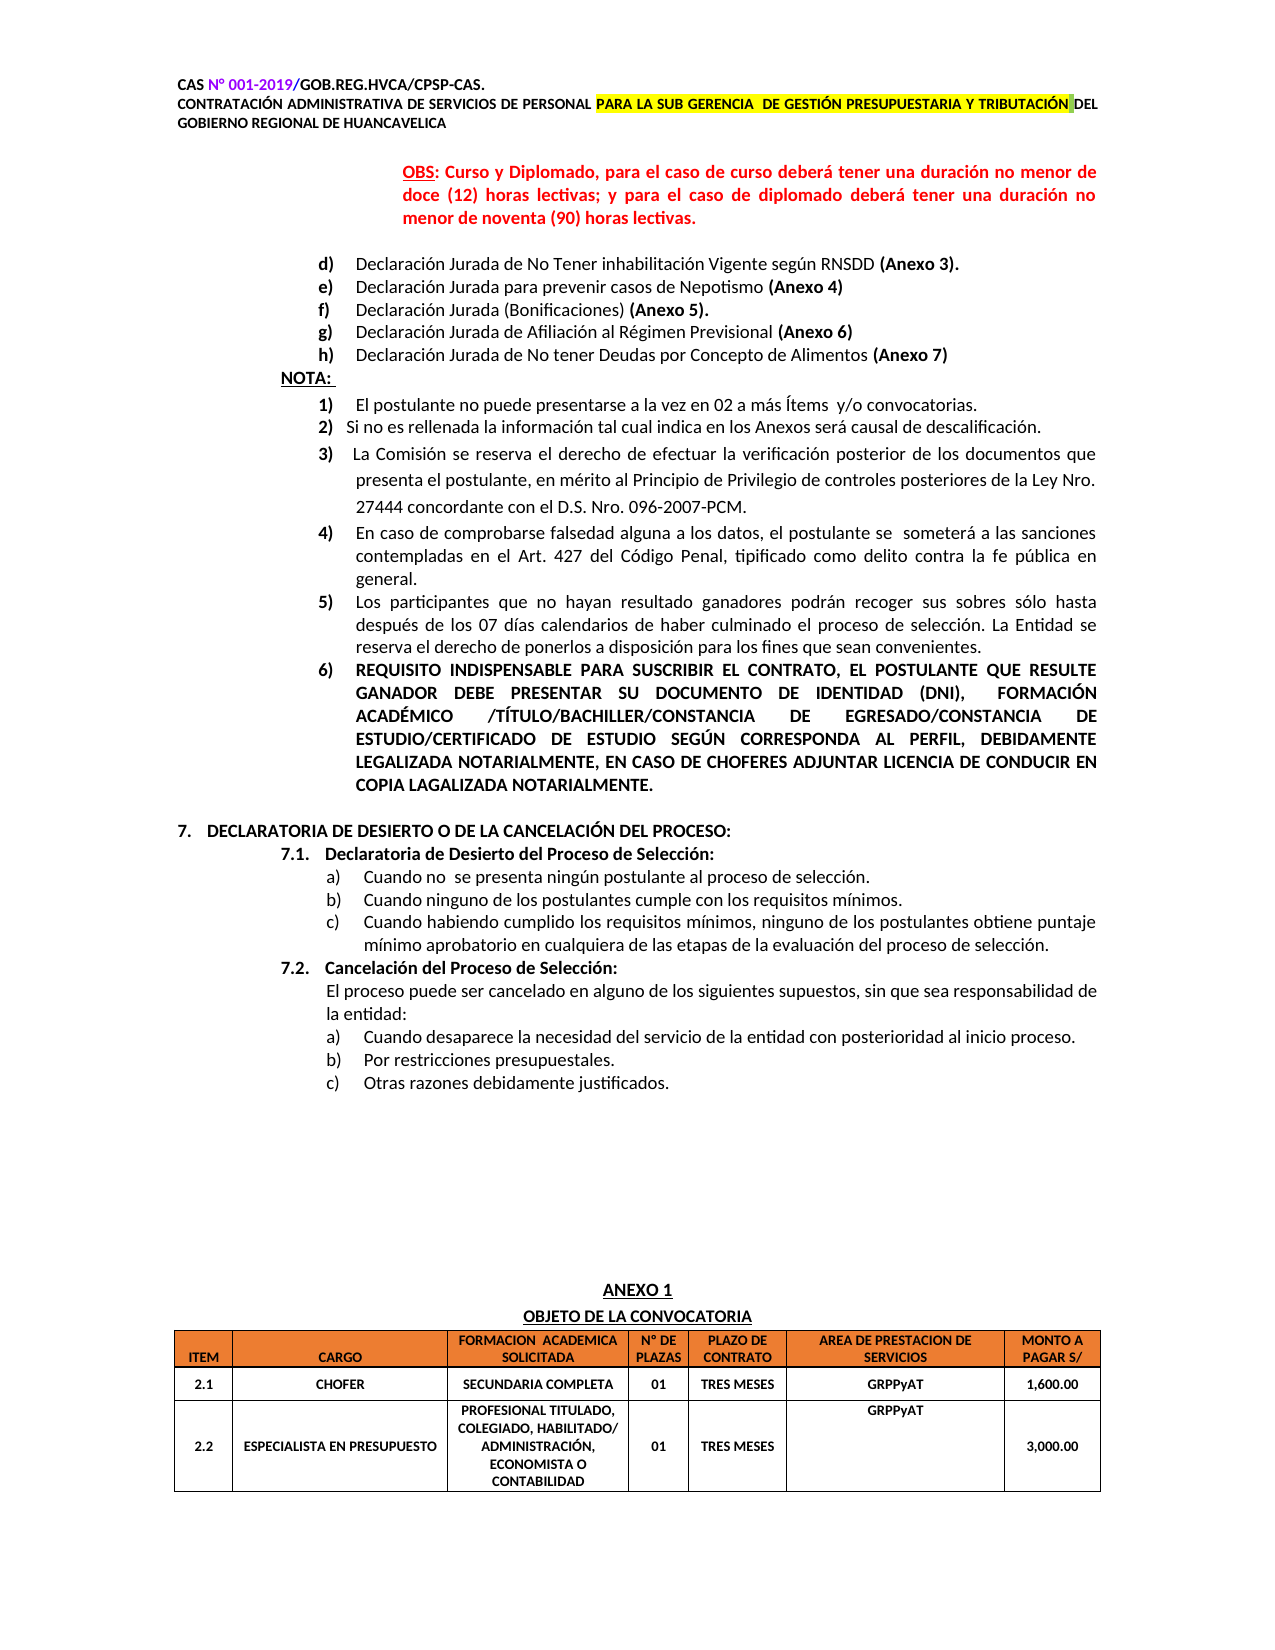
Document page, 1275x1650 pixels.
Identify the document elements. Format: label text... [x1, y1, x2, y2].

list REQUISITO INDISPENSABLE PARA SUSCRIBIR EL CONTRATO, EL POSTULANTE QUE RESULTE GANADOR DEBE PRESENTAR SU DOCUMENTO DE IDENTIDAD (DNI), FORMACIÓN ACADÉMICO /TÍTULO/BACHILLER/CONSTANCIA DE EGRESADO/CONSTANCIA DE ESTUDIO/CERTIFICADO DE ESTUDIO SEGÚN CORRESPONDA AL PERFIL, DEBIDAMENTE LEGALIZADA NOTARIALMENTE, EN CASO DE CHOFERES ADJUNTAR LICENCIA DE CONDUCIR EN COPIA LAGALIZADA NOTARIALMENTE. [318, 659, 1098, 796]
list Declaración Jurada para prevenir casos de Nepotismo (Anexo 4) [318, 275, 1098, 298]
list Otras razones debidamente justificados. [326, 1071, 1098, 1094]
list Declaración Jurada de No tener Deudas por Concepto de Alimentos (Anexo 7) [318, 343, 1098, 366]
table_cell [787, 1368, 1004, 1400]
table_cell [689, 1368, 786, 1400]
list Cancelación del Proceso de Selección: [281, 957, 1098, 979]
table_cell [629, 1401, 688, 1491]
list Declaratoria de Desierto del Proceso de Selección: [281, 842, 1098, 865]
list Declaración Jurada de No Tener inhabilitación Vigente según RNSDD (Anexo 3). [318, 252, 1098, 275]
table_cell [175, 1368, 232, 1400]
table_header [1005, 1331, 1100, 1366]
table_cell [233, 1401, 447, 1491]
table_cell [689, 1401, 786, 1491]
text NOTA: [281, 366, 1098, 389]
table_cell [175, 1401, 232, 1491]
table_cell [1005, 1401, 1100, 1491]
list El postulante no puede presentarse a la vez en 02 a más Ítems y/o convocatorias. [318, 393, 1098, 416]
list Cuando no se presenta ningún postulante al proceso de selección. [326, 865, 1098, 888]
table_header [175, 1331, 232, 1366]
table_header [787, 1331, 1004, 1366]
list Por restricciones presupuestales. [326, 1048, 1098, 1071]
text OBJETO DE LA CONVOCATORIA [177, 1305, 1098, 1327]
list En caso de comprobarse falsedad alguna a los datos, el postulante se someterá a las sanciones contempladas en el Art. 427 del Código Penal, tipificado como delito contra la fe pública en general. [318, 521, 1098, 590]
list DECLARATORIA DE DESIERTO O DE LA CANCELACIÓN DEL PROCESO: [177, 819, 1098, 842]
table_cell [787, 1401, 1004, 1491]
list Los participantes que no hayan resultado ganadores podrán recoger sus sobres sólo hasta después de los 07 días calendarios de haber culminado el proceso de selección. La Entidad se reserva el derecho de ponerlos a disposición para los fines que sean convenientes. [318, 590, 1098, 659]
list Declaración Jurada de Afiliación al Régimen Previsional (Anexo 6) [318, 321, 1098, 343]
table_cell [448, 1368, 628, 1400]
text ANEXO 1 [177, 1278, 1098, 1301]
list Cuando desaparece la necesidad del servicio de la entidad con posterioridad al inicio proceso. [326, 1025, 1098, 1048]
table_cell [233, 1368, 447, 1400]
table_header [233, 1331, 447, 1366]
text OBS: Curso y Diplomado, para el caso de curso deberá tener una duración no menor de doce (12) horas lectivas; y para el caso de diplomado deberá tener una duración no menor de noventa (90) horas lectivas. [402, 160, 1098, 229]
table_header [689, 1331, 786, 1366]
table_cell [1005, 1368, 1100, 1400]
list Cuando ninguno de los postulantes cumple con los requisitos mínimos. [326, 888, 1098, 911]
list Cuando habiendo cumplido los requisitos mínimos, ninguno de los postulantes obtiene puntaje mínimo aprobatorio en cualquiera de las etapas de la evaluación del proceso de selección. [326, 911, 1098, 957]
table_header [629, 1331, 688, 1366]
list Si no es rellenada la información tal cual indica en los Anexos será causal de descalificación. [318, 416, 1098, 439]
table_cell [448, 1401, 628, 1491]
list La Comisión se reserva el derecho de efectuar la verificación posterior de los documentos que presenta el postulante, en mérito al Principio de Privilegio de controles posteriores de la Ley Nro. 27444 concordante con el D.S. Nro. 096-2007-PCM. [318, 442, 1098, 518]
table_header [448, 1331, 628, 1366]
list Declaración Jurada (Bonificaciones) (Anexo 5). [318, 298, 1098, 321]
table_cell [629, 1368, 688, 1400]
text El proceso puede ser cancelado en alguno de los siguientes supuestos, sin que sea responsabilidad de la entidad: [326, 979, 1098, 1025]
